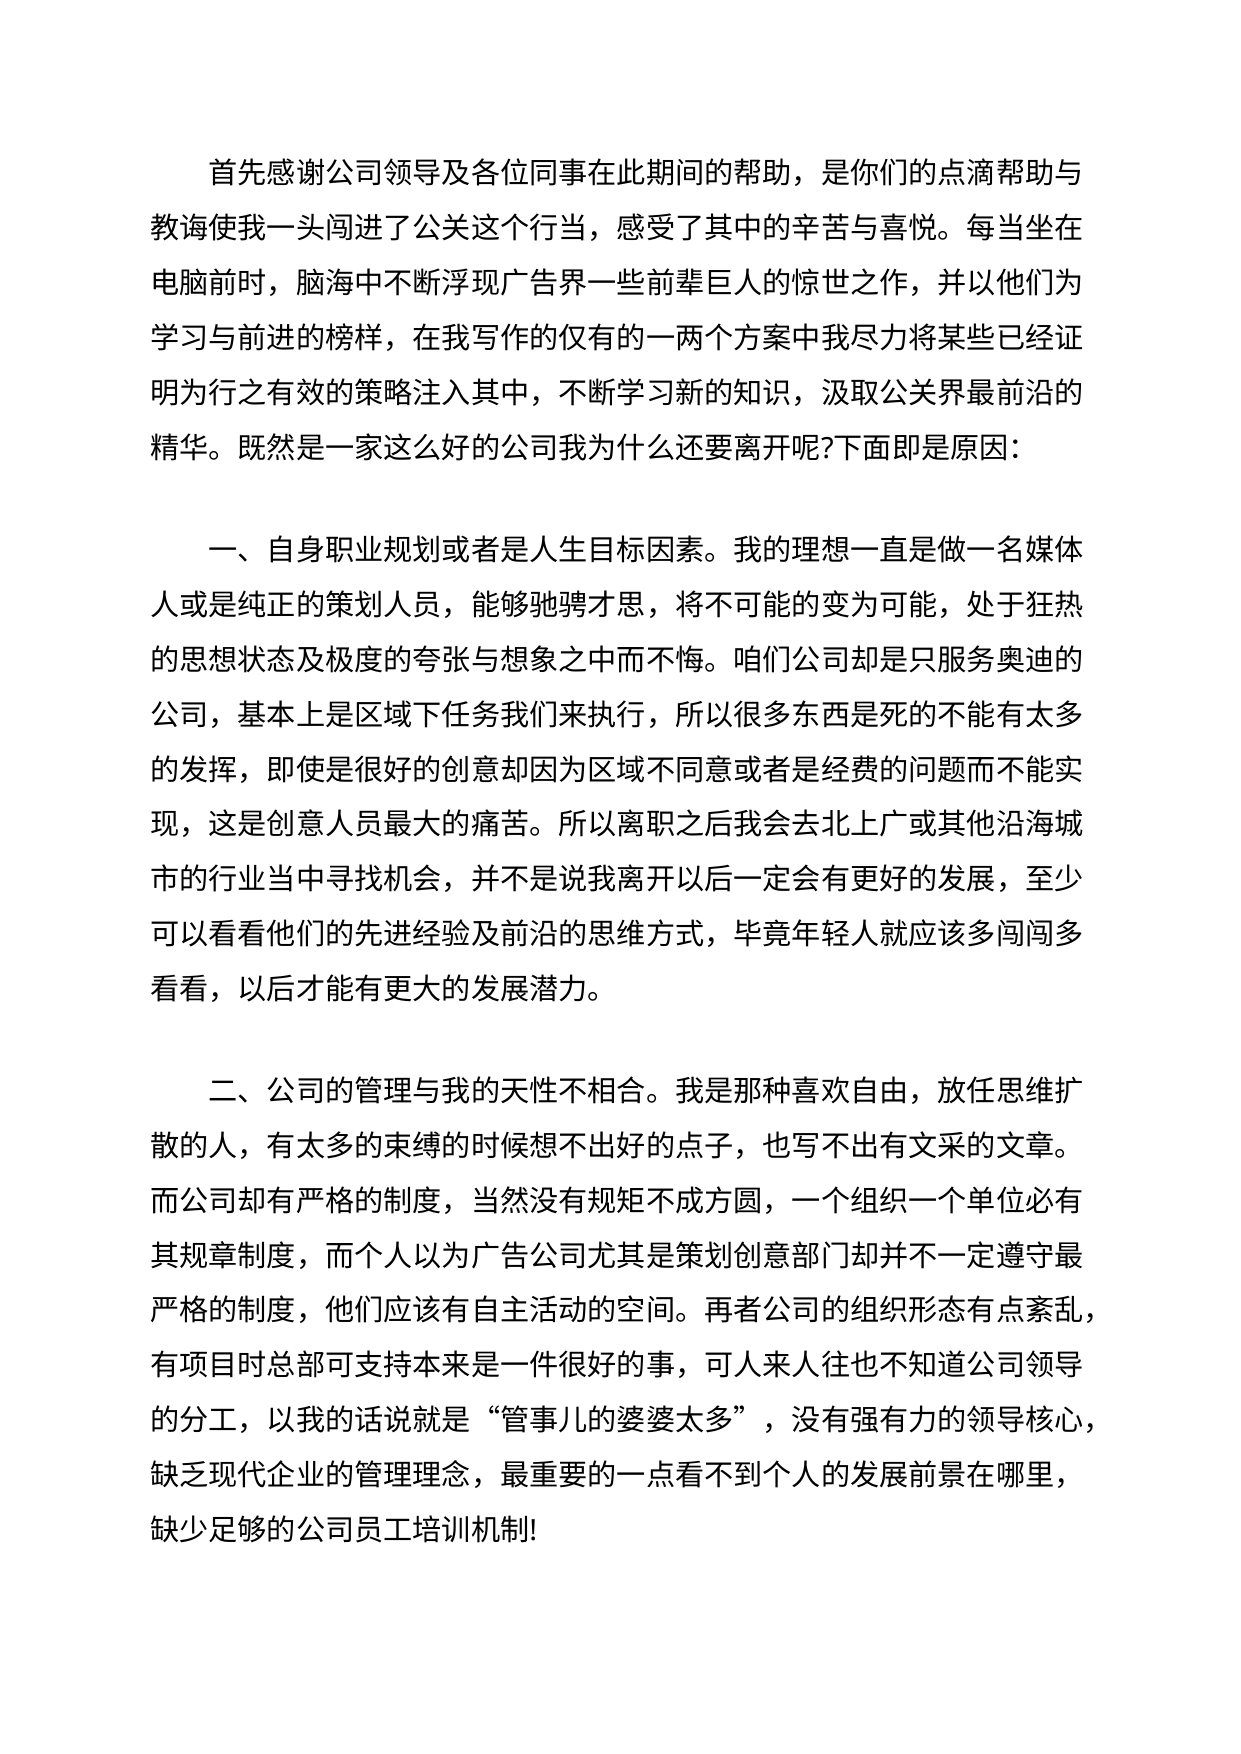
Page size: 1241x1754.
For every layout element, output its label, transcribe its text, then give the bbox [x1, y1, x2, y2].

text 首先感谢公司领导及各位同事在此期间的帮助，是你们的点滴帮助与教诲使我一头闯进了公关这个行当，感受了其中的辛苦与喜悦。每当坐在电脑前时，脑海中不断浮现广告界一些前辈巨人的惊世之作，并以他们为学习与前进的榜样，在我写作的仅有的一两个方案中我尽力将某些已经证明为行之有效的策略注入其中，不断学习新的知识，汲取公关界最前沿的精华。既然是一家这么好的公司我为什么还要离开呢?下面即是原因： [150, 150, 1090, 467]
text 一、自身职业规划或者是人生目标因素。我的理想一直是做一名媒体人或是纯正的策划人员，能够驰骋才思，将不可能的变为可能，处于狂热的思想状态及极度的夸张与想象之中而不悔。咱们公司却是只服务奥迪的公司，基本上是区域下任务我们来执行，所以很多东西是死的不能有太多的发挥，即使是很好的创意却因为区域不同意或者是经费的问题而不能实现，这是创意人员最大的痛苦。所以离职之后我会去北上广或其他沿海城市的行业当中寻找机会，并不是说我离开以后一定会有更好的发展，至少可以看看他们的先进经验及前沿的思维方式，毕竟年轻人就应该多闯闯多看看，以后才能有更大的发展潜力。 [150, 526, 1090, 1008]
text 二、公司的管理与我的天性不相合。我是那种喜欢自由，放任思维扩散的人，有太多的束缚的时候想不出好的点子，也写不出有文采的文章。而公司却有严格的制度，当然没有规矩不成方圆，一个组织一个单位必有其规章制度，而个人以为广告公司尤其是策划创意部门却并不一定遵守最严格的制度，他们应该有自主活动的空间。再者公司的组织形态有点紊乱，有项目时总部可支持本来是一件很好的事，可人来人往也不知道公司领导的分工，以我的话说就是“管事儿的婆婆太多”，没有强有力的领导核心，缺乏现代企业的管理理念，最重要的一点看不到个人的发展前景在哪里，缺少足够的公司员工培训机制! [150, 1067, 1090, 1549]
